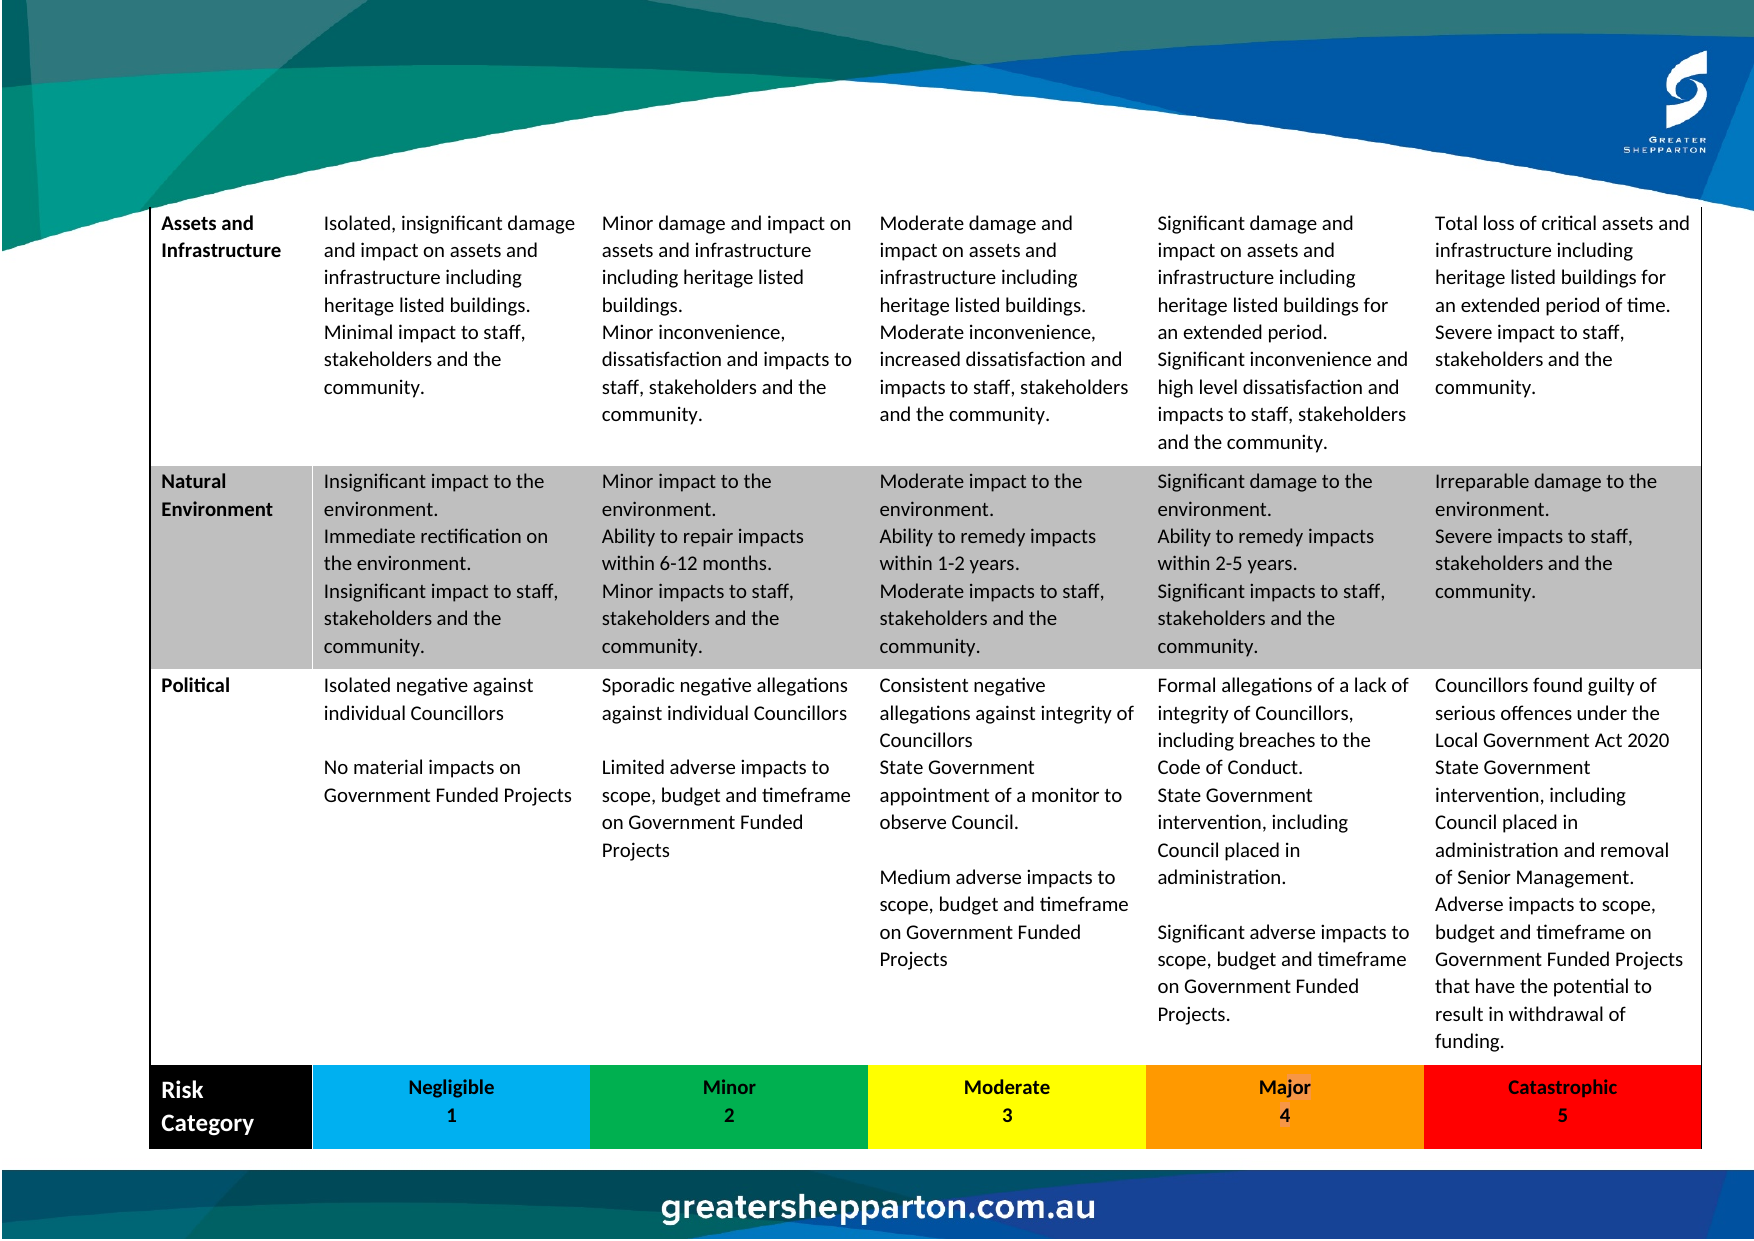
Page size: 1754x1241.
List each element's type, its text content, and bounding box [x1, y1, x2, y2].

table_cell Minor impact to the environment. Ability to repair impacts within 6-12 months. Minor impacts to staff, stakeholders and the community. [590, 466, 868, 669]
table_cell Catastrophic 5 [1424, 1065, 1701, 1149]
picture [2, 0, 1754, 1239]
table_cell Consistent negative allegations against integrity of Councillors State Government appointment of a monitor to observe Council. Medium adverse impacts to scope, budget and timeframe on Government Funded Projects [868, 670, 1146, 1065]
table_cell Councillors found guilty of serious offences under the Local Government Act 2020 State Government intervention, including Council placed in administration and removal of Senior Management. Adverse impacts to scope, budget and timeframe on Government Funded Projects that have the potential to result in withdrawal of funding. [1424, 670, 1701, 1065]
table_cell Moderate 3 [868, 1065, 1146, 1149]
table_cell Negligible 1 [313, 1065, 590, 1149]
table_cell Sporadic negative allegations against individual Councillors Limited adverse impacts to scope, budget and timeframe on Government Funded Projects [590, 670, 868, 1065]
table_cell Formal allegations of a lack of integrity of Councillors, including breaches to the Code of Conduct. State Government intervention, including Council placed in administration. Significant adverse impacts to scope, budget and timeframe on Government Funded Projects. [1146, 670, 1424, 1065]
table_cell Minor 2 [590, 1065, 868, 1149]
table_cell Isolated, insignificant damage and impact on assets and infrastructure including heritage listed buildings. Minimal impact to staff, stakeholders and the community. [313, 207, 590, 466]
table_cell Significant damage to the environment. Ability to remedy impacts within 2-5 years. Significant impacts to staff, stakeholders and the community. [1146, 466, 1424, 669]
table_cell Irreparable damage to the environment. Severe impacts to staff, stakeholders and the community. [1424, 466, 1701, 669]
table_cell Risk Category [151, 1065, 312, 1149]
table_cell Natural Environment [151, 466, 312, 669]
table_cell Significant damage and impact on assets and infrastructure including heritage listed buildings for an extended period. Significant inconvenience and high level dissatisfaction and impacts to staff, stakeholders and the community. [1146, 207, 1424, 466]
table_cell Major 4 [1146, 1065, 1424, 1149]
table_cell Isolated negative against individual Councillors No material impacts on Government Funded Projects [313, 670, 590, 1065]
table_cell Moderate impact to the environment. Ability to remedy impacts within 1-2 years. Moderate impacts to staff, stakeholders and the community. [868, 466, 1146, 669]
table_cell Total loss of critical assets and infrastructure including heritage listed buildings for an extended period of time. Severe impact to staff, stakeholders and the community. [1424, 207, 1701, 466]
table_cell Minor damage and impact on assets and infrastructure including heritage listed buildings. Minor inconvenience, dissatisfaction and impacts to staff, stakeholders and the community. [590, 207, 868, 466]
table_cell Moderate damage and impact on assets and infrastructure including heritage listed buildings. Moderate inconvenience, increased dissatisfaction and impacts to staff, stakeholders and the community. [868, 207, 1146, 466]
table_cell Insignificant impact to the environment. Immediate rectification on the environment. Insignificant impact to staff, stakeholders and the community. [313, 466, 590, 669]
table_cell Political [151, 670, 312, 1065]
table_cell Assets and Infrastructure [151, 207, 312, 466]
